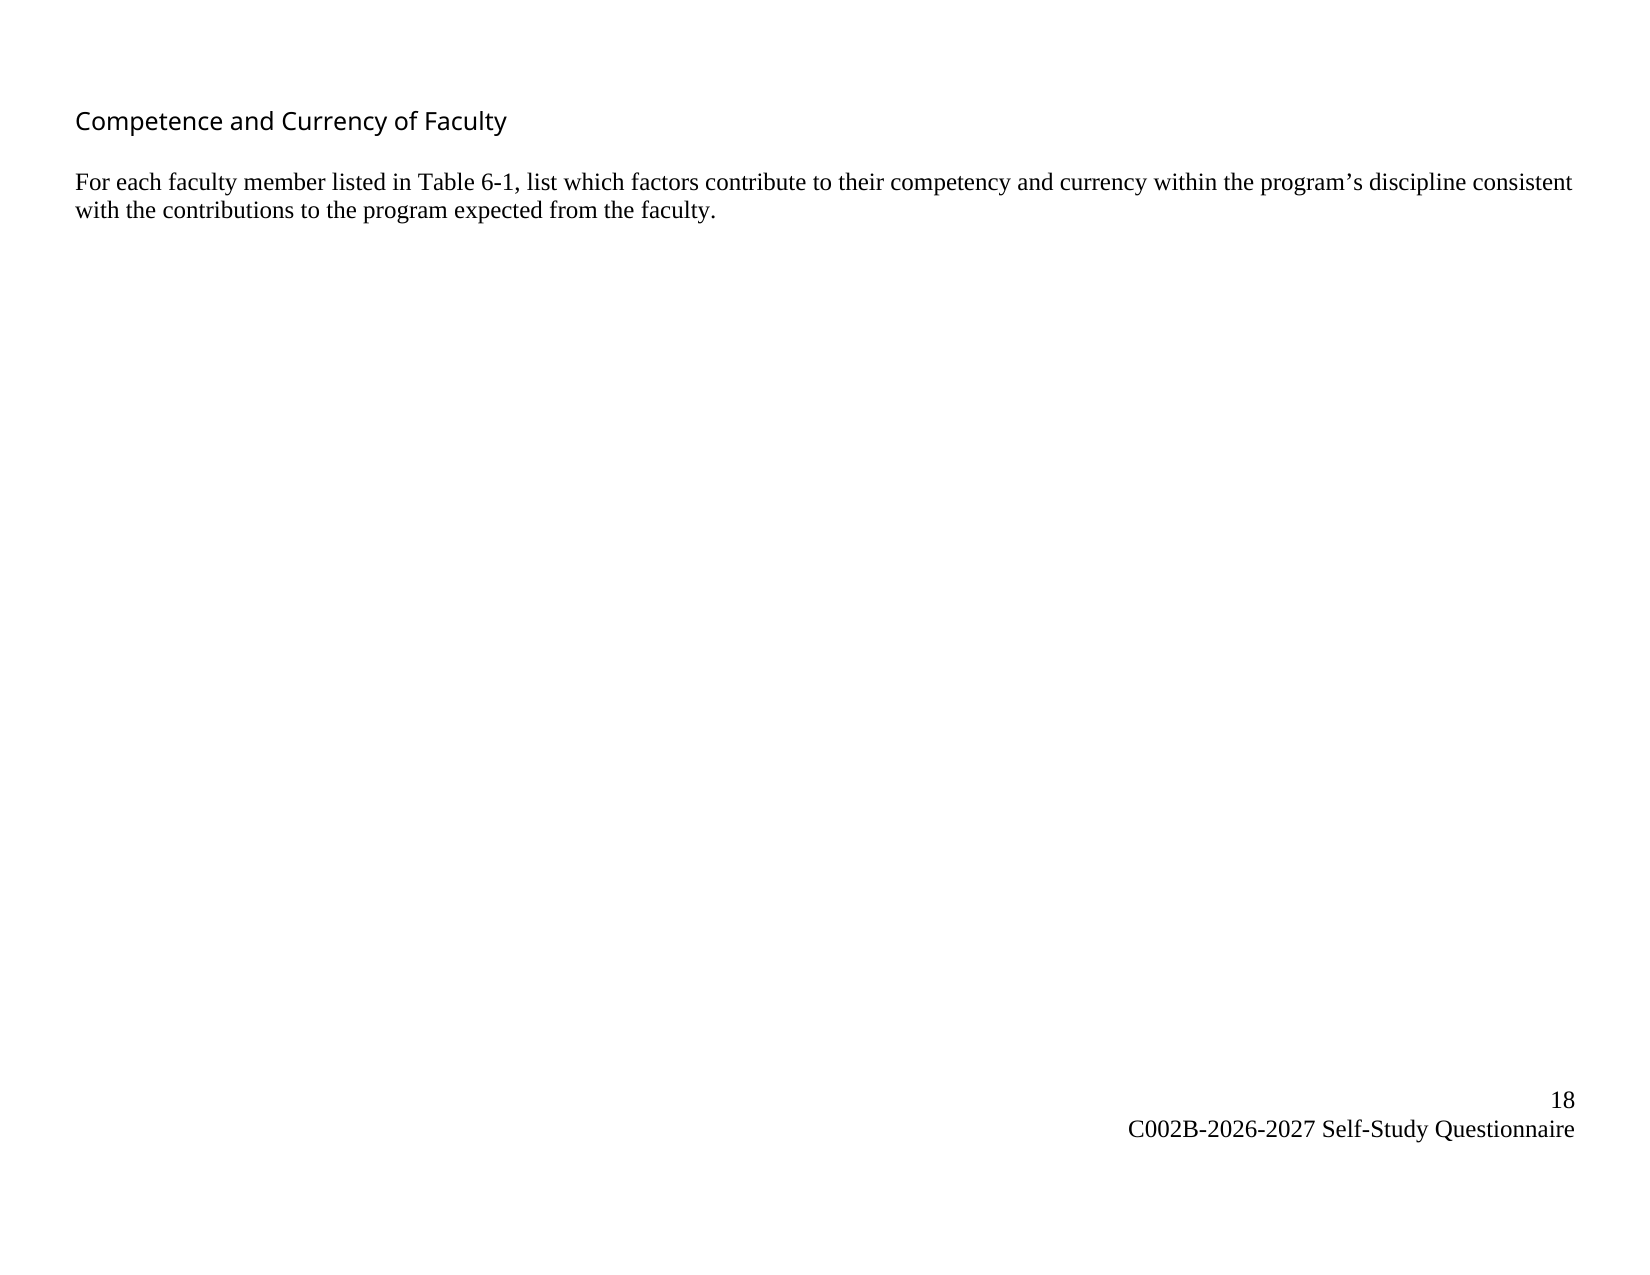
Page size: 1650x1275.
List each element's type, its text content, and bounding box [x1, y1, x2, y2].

text For each faculty member listed in Table 6-1, list which factors contribute to their competency and currency within the program’s discipline consistent with the contributions to the program expected from the faculty. [75, 167, 1575, 224]
text Competence and Currency of Faculty [75, 104, 1575, 138]
